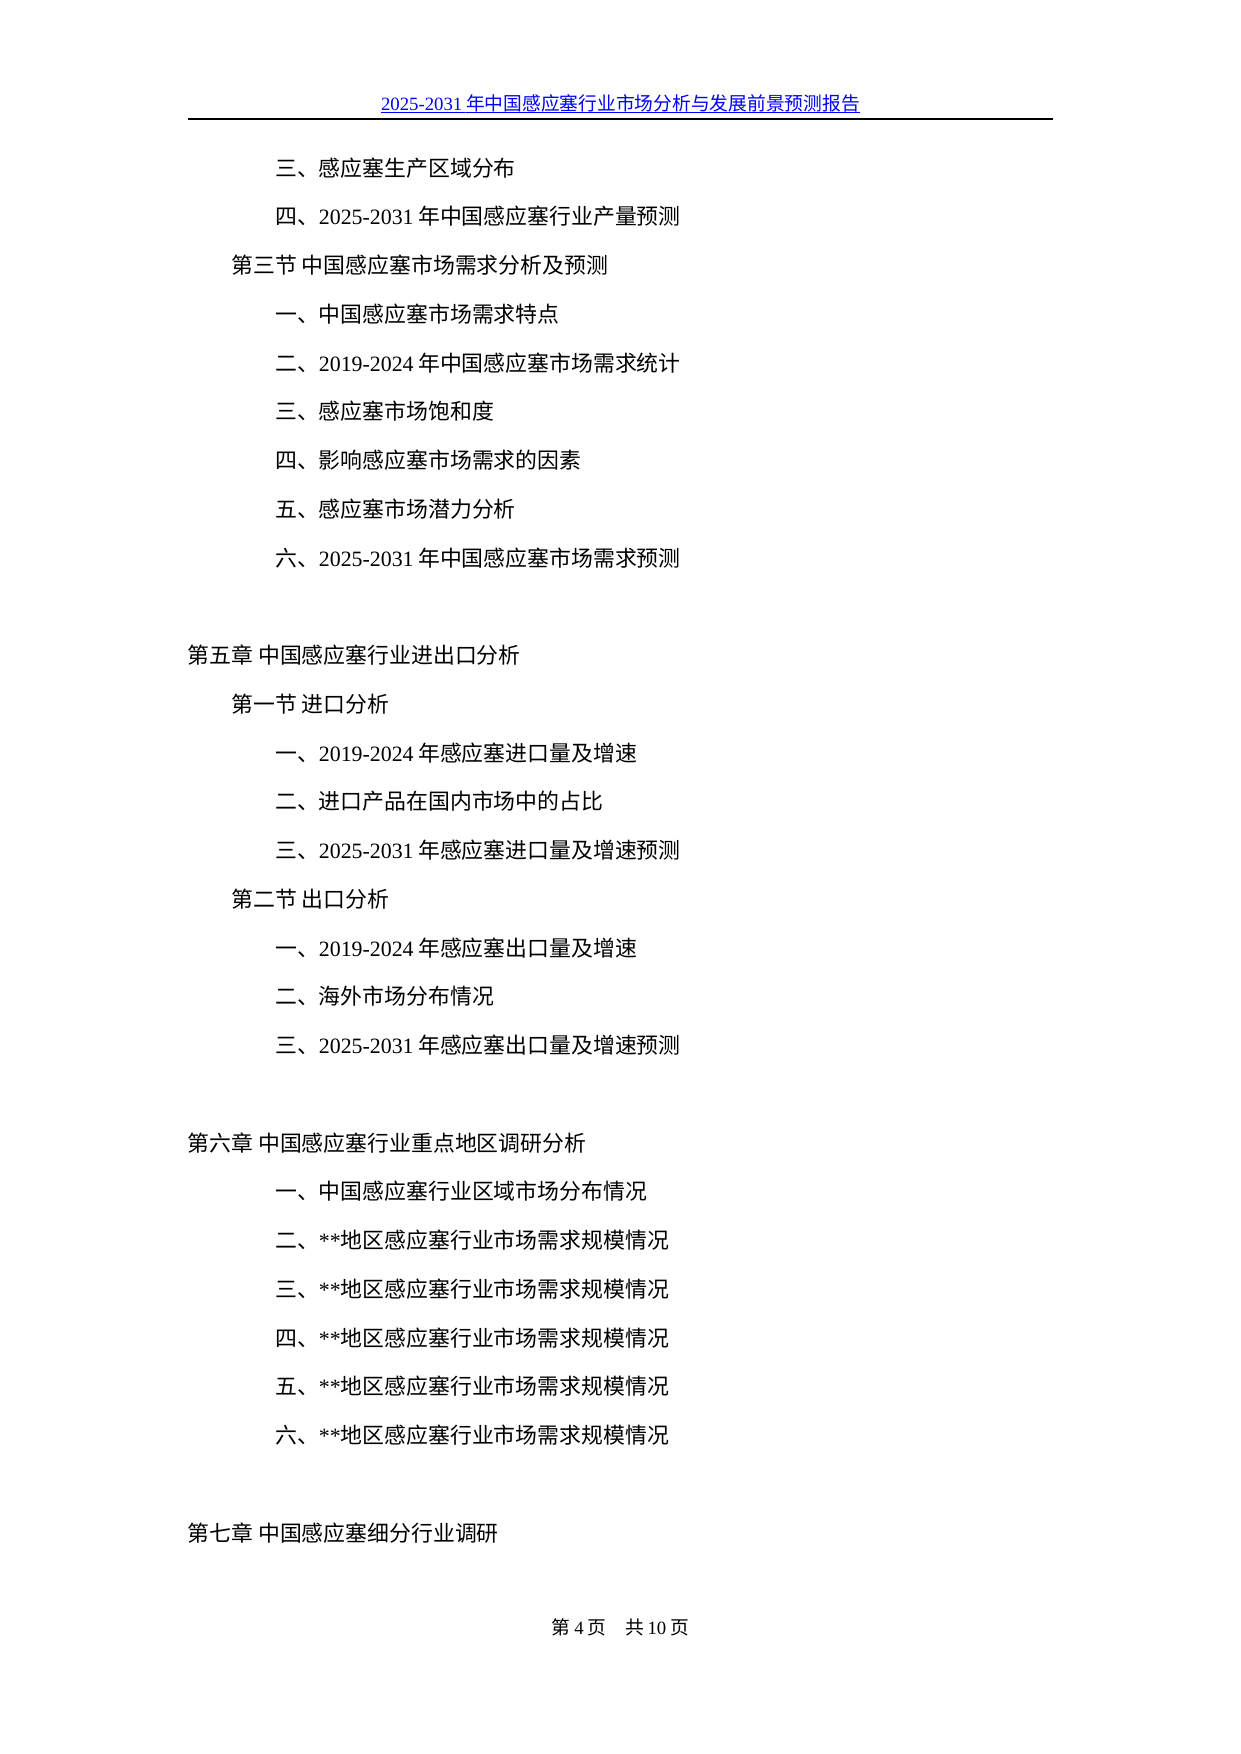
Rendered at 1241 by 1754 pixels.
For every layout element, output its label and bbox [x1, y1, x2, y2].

text [187, 150, 1053, 1548]
